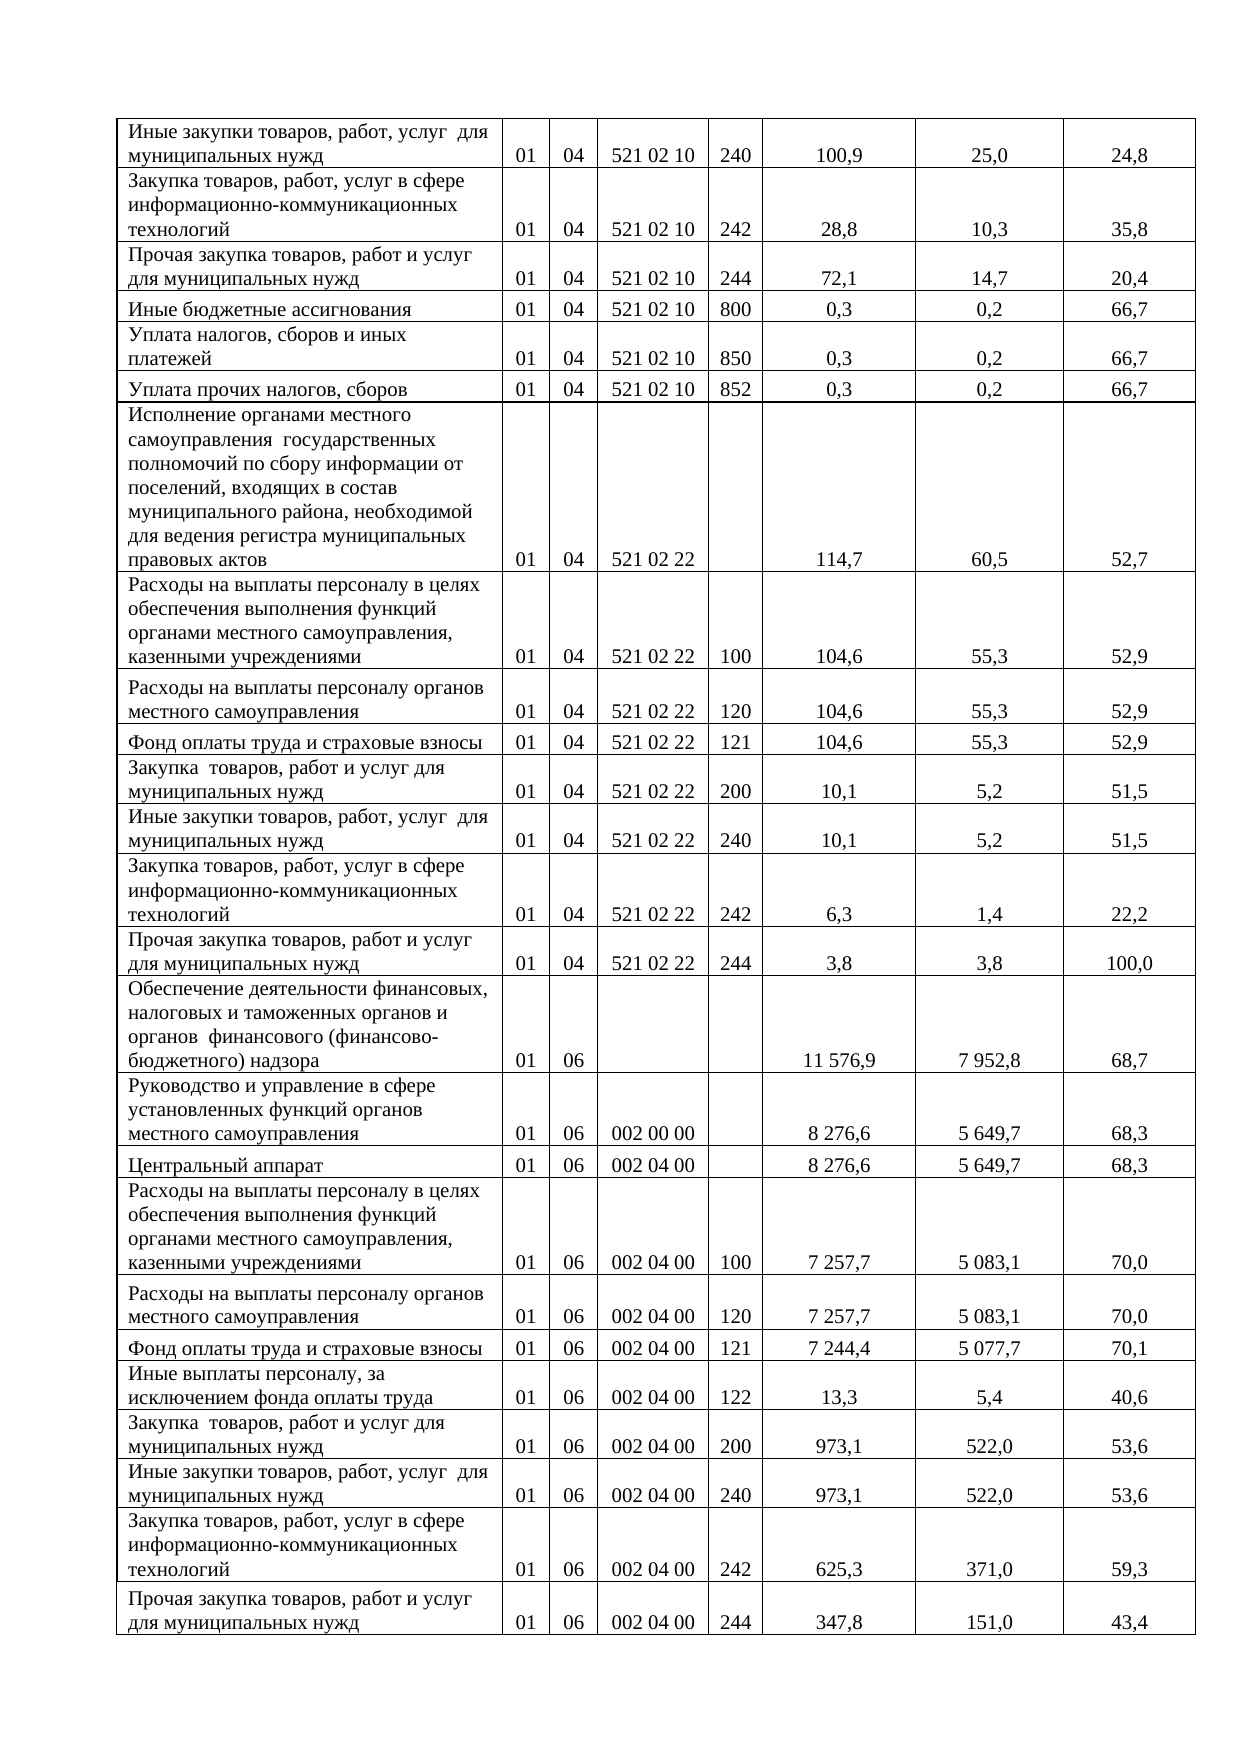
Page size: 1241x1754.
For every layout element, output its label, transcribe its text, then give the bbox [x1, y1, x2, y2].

table_cell 100 [709, 1178, 762, 1274]
table_cell 244 [709, 242, 762, 290]
table_cell 5 077,7 [916, 1330, 1063, 1360]
table_cell 242 [709, 1508, 762, 1581]
table_cell 104,6 [763, 669, 915, 723]
table_cell 242 [709, 168, 762, 241]
table_cell 11 576,9 [763, 976, 915, 1072]
table_cell 68,3 [1064, 1073, 1195, 1145]
table_cell 01 [503, 242, 549, 290]
table_cell 25,0 [916, 119, 1063, 167]
table_cell 371,0 [916, 1508, 1063, 1581]
table_cell 973,1 [763, 1410, 915, 1458]
table_cell 01 [503, 1330, 549, 1360]
table_cell 04 [550, 669, 597, 723]
table_cell 521 02 22 [598, 804, 708, 852]
table_cell 100,9 [763, 119, 915, 167]
table_cell 66,7 [1064, 371, 1195, 401]
table_cell 521 02 10 [598, 119, 708, 167]
table_cell 002 04 00 [598, 1178, 708, 1274]
table_cell 521 02 10 [598, 322, 708, 370]
table_cell 70,0 [1064, 1275, 1195, 1328]
table_cell 01 [503, 322, 549, 370]
table_cell Иные бюджетные ассигнования [118, 291, 502, 321]
table_cell 10,3 [916, 168, 1063, 241]
table_cell 66,7 [1064, 322, 1195, 370]
table_cell 104,6 [763, 724, 915, 754]
table_cell 04 [550, 755, 597, 803]
table_cell 5 083,1 [916, 1178, 1063, 1274]
table_cell [709, 1146, 762, 1177]
table_cell 53,6 [1064, 1410, 1195, 1458]
table_cell 01 [503, 1275, 549, 1328]
table_cell 66,7 [1064, 291, 1195, 321]
table_cell 002 04 00 [598, 1146, 708, 1177]
table_cell 521 02 22 [598, 724, 708, 754]
table_cell 01 [503, 1178, 549, 1274]
table_cell Расходы на выплаты персоналу органов местного самоуправления [118, 1275, 502, 1328]
table_cell 01 [503, 119, 549, 167]
table_cell 06 [550, 1073, 597, 1145]
table_cell 68,7 [1064, 976, 1195, 1072]
table_cell 06 [550, 1459, 597, 1507]
table_cell 04 [550, 168, 597, 241]
table_cell Центральный аппарат [118, 1146, 502, 1177]
table_cell 72,1 [763, 242, 915, 290]
table_cell 28,8 [763, 168, 915, 241]
table_cell 5,2 [916, 804, 1063, 852]
table_cell 522,0 [916, 1459, 1063, 1507]
table_cell 01 [503, 804, 549, 852]
table_cell 04 [550, 804, 597, 852]
table_cell 04 [550, 242, 597, 290]
table_cell Расходы на выплаты персоналу в целях обеспечения выполнения функций органами местного самоуправления, казенными учреждениями [118, 1178, 502, 1274]
table_cell 521 02 22 [598, 669, 708, 723]
table_cell 51,5 [1064, 755, 1195, 803]
table_cell 52,9 [1064, 669, 1195, 723]
table_cell 5,4 [916, 1361, 1063, 1409]
table_cell 002 04 00 [598, 1275, 708, 1328]
table_cell 151,0 [916, 1582, 1063, 1634]
table_cell 5 649,7 [916, 1146, 1063, 1177]
table_cell 10,1 [763, 755, 915, 803]
table_cell 002 04 00 [598, 1410, 708, 1458]
table_cell 70,1 [1064, 1330, 1195, 1360]
table_cell 0,2 [916, 322, 1063, 370]
table_cell Закупка товаров, работ, услуг в сфере информационно-коммуникационных технологий [118, 168, 502, 241]
table_cell 521 02 10 [598, 291, 708, 321]
table_cell Фонд оплаты труда и страховые взносы [118, 724, 502, 754]
table_cell 1,4 [916, 854, 1063, 926]
table_cell 0,2 [916, 291, 1063, 321]
table_cell 55,3 [916, 724, 1063, 754]
table_cell 8 276,6 [763, 1073, 915, 1145]
table_cell 100,0 [1064, 927, 1195, 975]
table_cell Иные закупки товаров, работ, услуг для муниципальных нужд [118, 1459, 502, 1507]
table_cell 240 [709, 119, 762, 167]
table_cell Прочая закупка товаров, работ и услуг для муниципальных нужд [118, 927, 502, 975]
table_cell Закупка товаров, работ и услуг для муниципальных нужд [118, 755, 502, 803]
table_cell Уплата прочих налогов, сборов [118, 371, 502, 401]
table_cell 59,3 [1064, 1508, 1195, 1581]
table_cell 01 [503, 168, 549, 241]
table_cell 002 04 00 [598, 1582, 708, 1634]
table_cell 51,5 [1064, 804, 1195, 852]
table_cell 973,1 [763, 1459, 915, 1507]
table_cell 5 083,1 [916, 1275, 1063, 1328]
table_cell 06 [550, 1330, 597, 1360]
table_cell 0,3 [763, 371, 915, 401]
table_cell 01 [503, 854, 549, 926]
table_cell 53,6 [1064, 1459, 1195, 1507]
table_cell 04 [550, 403, 597, 571]
table_cell Прочая закупка товаров, работ и услуг для муниципальных нужд [117, 1582, 502, 1634]
table_cell Обеспечение деятельности финансовых, налоговых и таможенных органов и органов финансового (финансово-бюджетного) надзора [118, 976, 502, 1072]
table_cell 01 [503, 976, 549, 1072]
table_cell 7 244,4 [763, 1330, 915, 1360]
table_cell 521 02 22 [598, 854, 708, 926]
table_cell 04 [550, 724, 597, 754]
table_cell Иные закупки товаров, работ, услуг для муниципальных нужд [118, 804, 502, 852]
table_cell 01 [503, 1508, 549, 1581]
table_cell 002 04 00 [598, 1508, 708, 1581]
table_cell [709, 1073, 762, 1145]
table_cell 01 [503, 1073, 549, 1145]
table_cell 01 [503, 755, 549, 803]
table_cell 7 257,7 [763, 1178, 915, 1274]
table_cell 70,0 [1064, 1178, 1195, 1274]
table_cell 43,4 [1064, 1582, 1195, 1634]
table_cell 6,3 [763, 854, 915, 926]
table_cell 06 [550, 1410, 597, 1458]
table_cell 60,5 [916, 403, 1063, 571]
table_cell 200 [709, 1410, 762, 1458]
table_cell 3,8 [763, 927, 915, 975]
table_cell 200 [709, 755, 762, 803]
table_cell 521 02 22 [598, 572, 708, 668]
table_cell 852 [709, 371, 762, 401]
table_cell 04 [550, 119, 597, 167]
table_cell 52,9 [1064, 572, 1195, 668]
table_cell 002 04 00 [598, 1459, 708, 1507]
table_cell 01 [503, 403, 549, 571]
table_cell [709, 403, 762, 571]
table_cell 52,9 [1064, 724, 1195, 754]
table_cell 55,3 [916, 572, 1063, 668]
table_cell 01 [503, 572, 549, 668]
table_cell 521 02 10 [598, 168, 708, 241]
table_cell 06 [550, 976, 597, 1072]
table_cell 68,3 [1064, 1146, 1195, 1177]
table_cell 120 [709, 1275, 762, 1328]
table_cell Руководство и управление в сфере установленных функций органов местного самоуправления [118, 1073, 502, 1145]
table_cell 121 [709, 724, 762, 754]
table_cell 40,6 [1064, 1361, 1195, 1409]
table_cell [709, 976, 762, 1072]
table_cell 04 [550, 927, 597, 975]
table_cell 01 [503, 291, 549, 321]
table_cell 01 [503, 927, 549, 975]
table_cell 0,2 [916, 371, 1063, 401]
table_cell 04 [550, 572, 597, 668]
table_cell Расходы на выплаты персоналу в целях обеспечения выполнения функций органами местного самоуправления, казенными учреждениями [118, 572, 502, 668]
table_cell 240 [709, 804, 762, 852]
table_cell 06 [550, 1361, 597, 1409]
table_cell 06 [550, 1146, 597, 1177]
table_cell 35,8 [1064, 168, 1195, 241]
table_cell 14,7 [916, 242, 1063, 290]
table_cell Иные закупки товаров, работ, услуг для муниципальных нужд [118, 119, 502, 167]
table_cell Фонд оплаты труда и страховые взносы [118, 1330, 502, 1360]
table_cell 121 [709, 1330, 762, 1360]
table_cell 24,8 [1064, 119, 1195, 167]
table_cell 522,0 [916, 1410, 1063, 1458]
table_cell 114,7 [763, 403, 915, 571]
table_cell 521 02 22 [598, 927, 708, 975]
table_cell 06 [550, 1582, 597, 1634]
table_cell 01 [503, 1410, 549, 1458]
table_cell Закупка товаров, работ, услуг в сфере информационно-коммуникационных технологий [118, 854, 502, 926]
table_cell 240 [709, 1459, 762, 1507]
table_cell 06 [550, 1178, 597, 1274]
table_cell 06 [550, 1508, 597, 1581]
table_cell 521 02 10 [598, 371, 708, 401]
table_cell Закупка товаров, работ, услуг в сфере информационно-коммуникационных технологий [118, 1508, 502, 1581]
table_cell 04 [550, 322, 597, 370]
table_cell 122 [709, 1361, 762, 1409]
table_cell Уплата налогов, сборов и иных платежей [118, 322, 502, 370]
table_cell 104,6 [763, 572, 915, 668]
table_cell 8 276,6 [763, 1146, 915, 1177]
table_cell Расходы на выплаты персоналу органов местного самоуправления [118, 669, 502, 723]
table_cell 01 [503, 1361, 549, 1409]
table_cell 01 [503, 724, 549, 754]
table_cell 10,1 [763, 804, 915, 852]
table_cell 7 257,7 [763, 1275, 915, 1328]
table_cell 22,2 [1064, 854, 1195, 926]
table_cell [598, 976, 708, 1072]
table_cell 120 [709, 669, 762, 723]
table_cell 5,2 [916, 755, 1063, 803]
table_cell Закупка товаров, работ и услуг для муниципальных нужд [118, 1410, 502, 1458]
table_cell 002 00 00 [598, 1073, 708, 1145]
table_cell 242 [709, 854, 762, 926]
table_cell 01 [503, 371, 549, 401]
table_cell 01 [503, 1459, 549, 1507]
table_cell 100 [709, 572, 762, 668]
table_cell 01 [503, 669, 549, 723]
table_cell Прочая закупка товаров, работ и услуг для муниципальных нужд [118, 242, 502, 290]
table_cell 04 [550, 371, 597, 401]
table_cell 55,3 [916, 669, 1063, 723]
table_cell 521 02 22 [598, 403, 708, 571]
table_cell 0,3 [763, 291, 915, 321]
table_cell 002 04 00 [598, 1361, 708, 1409]
table_cell 347,8 [763, 1582, 915, 1634]
table_cell 3,8 [916, 927, 1063, 975]
table_cell 13,3 [763, 1361, 915, 1409]
table_cell 521 02 10 [598, 242, 708, 290]
table_cell 20,4 [1064, 242, 1195, 290]
table_cell 04 [550, 854, 597, 926]
table_cell 5 649,7 [916, 1073, 1063, 1145]
table_cell 521 02 22 [598, 755, 708, 803]
table_cell 244 [709, 927, 762, 975]
table_cell 52,7 [1064, 403, 1195, 571]
table_cell 01 [503, 1146, 549, 1177]
table_cell 625,3 [763, 1508, 915, 1581]
table_cell 04 [550, 291, 597, 321]
table_cell Исполнение органами местного самоуправления государственных полномочий по сбору информации от поселений, входящих в состав муниципального района, необходимой для ведения регистра муниципальных правовых актов [118, 403, 502, 571]
table_cell 850 [709, 322, 762, 370]
table_cell 002 04 00 [598, 1330, 708, 1360]
table_cell 0,3 [763, 322, 915, 370]
table_cell 800 [709, 291, 762, 321]
table_cell 01 [503, 1582, 549, 1634]
table_cell 244 [709, 1582, 762, 1634]
table_cell 7 952,8 [916, 976, 1063, 1072]
table_cell Иные выплаты персоналу, за исключением фонда оплаты труда [118, 1361, 502, 1409]
table_cell 06 [550, 1275, 597, 1328]
